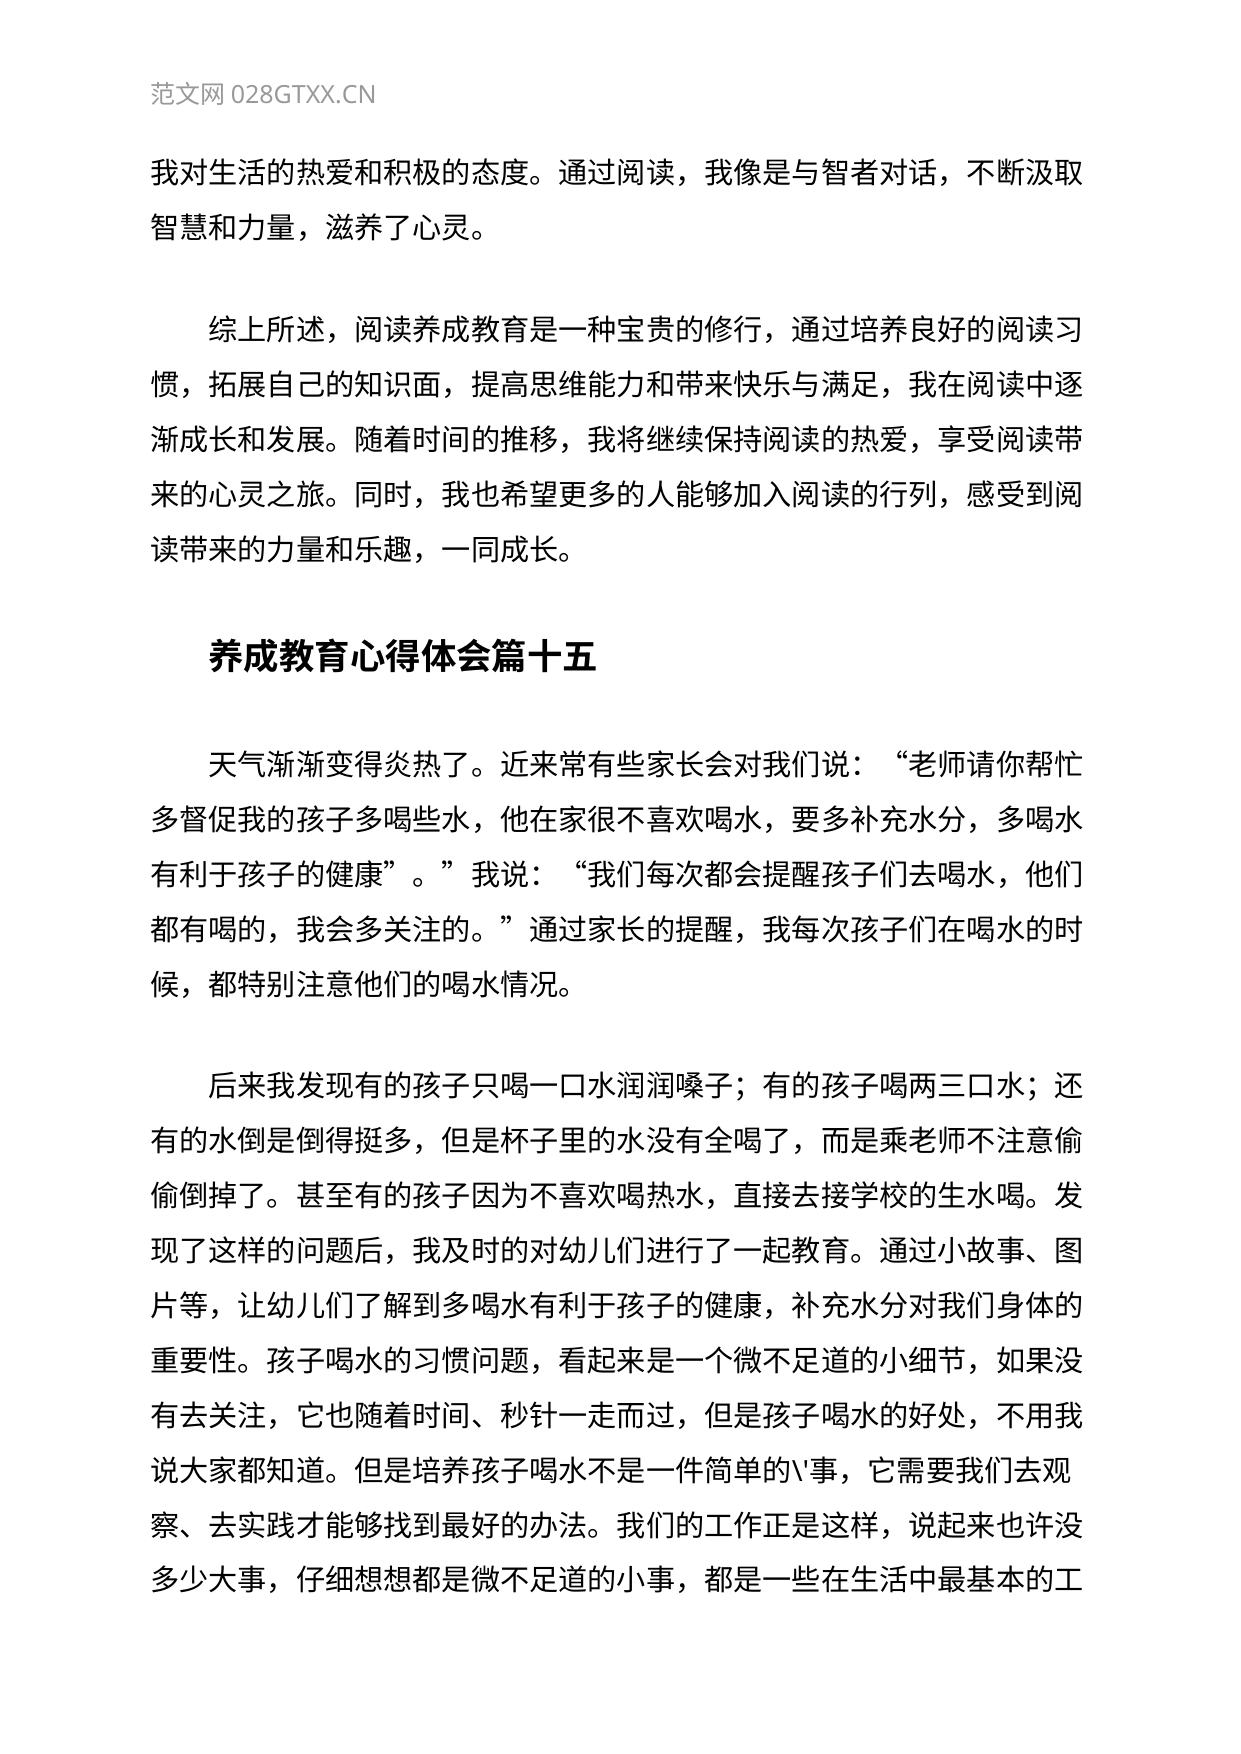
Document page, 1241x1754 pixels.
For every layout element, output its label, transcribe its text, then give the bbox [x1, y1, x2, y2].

text 养成教育心得体会篇十五 [150, 628, 1090, 679]
text 综上所述，阅读养成教育是一种宝贵的修行，通过培养良好的阅读习惯，拓展自己的知识面，提高思维能力和带来快乐与满足，我在阅读中逐渐成长和发展。随着时间的推移，我将继续保持阅读的热爱，享受阅读带来的心灵之旅。同时，我也希望更多的人能够加入阅读的行列，感受到阅读带来的力量和乐趣，一同成长。 [150, 307, 1090, 568]
text 天气渐渐变得炎热了。近来常有些家长会对我们说：“老师请你帮忙多督促我的孩子多喝些水，他在家很不喜欢喝水，要多补充水分，多喝水有利于孩子的健康”。”我说：“我们每次都会提醒孩子们去喝水，他们都有喝的，我会多关注的。”通过家长的提醒，我每次孩子们在喝水的时候，都特别注意他们的喝水情况。 [150, 741, 1090, 1003]
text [150, 150, 1090, 247]
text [150, 1063, 1090, 1599]
